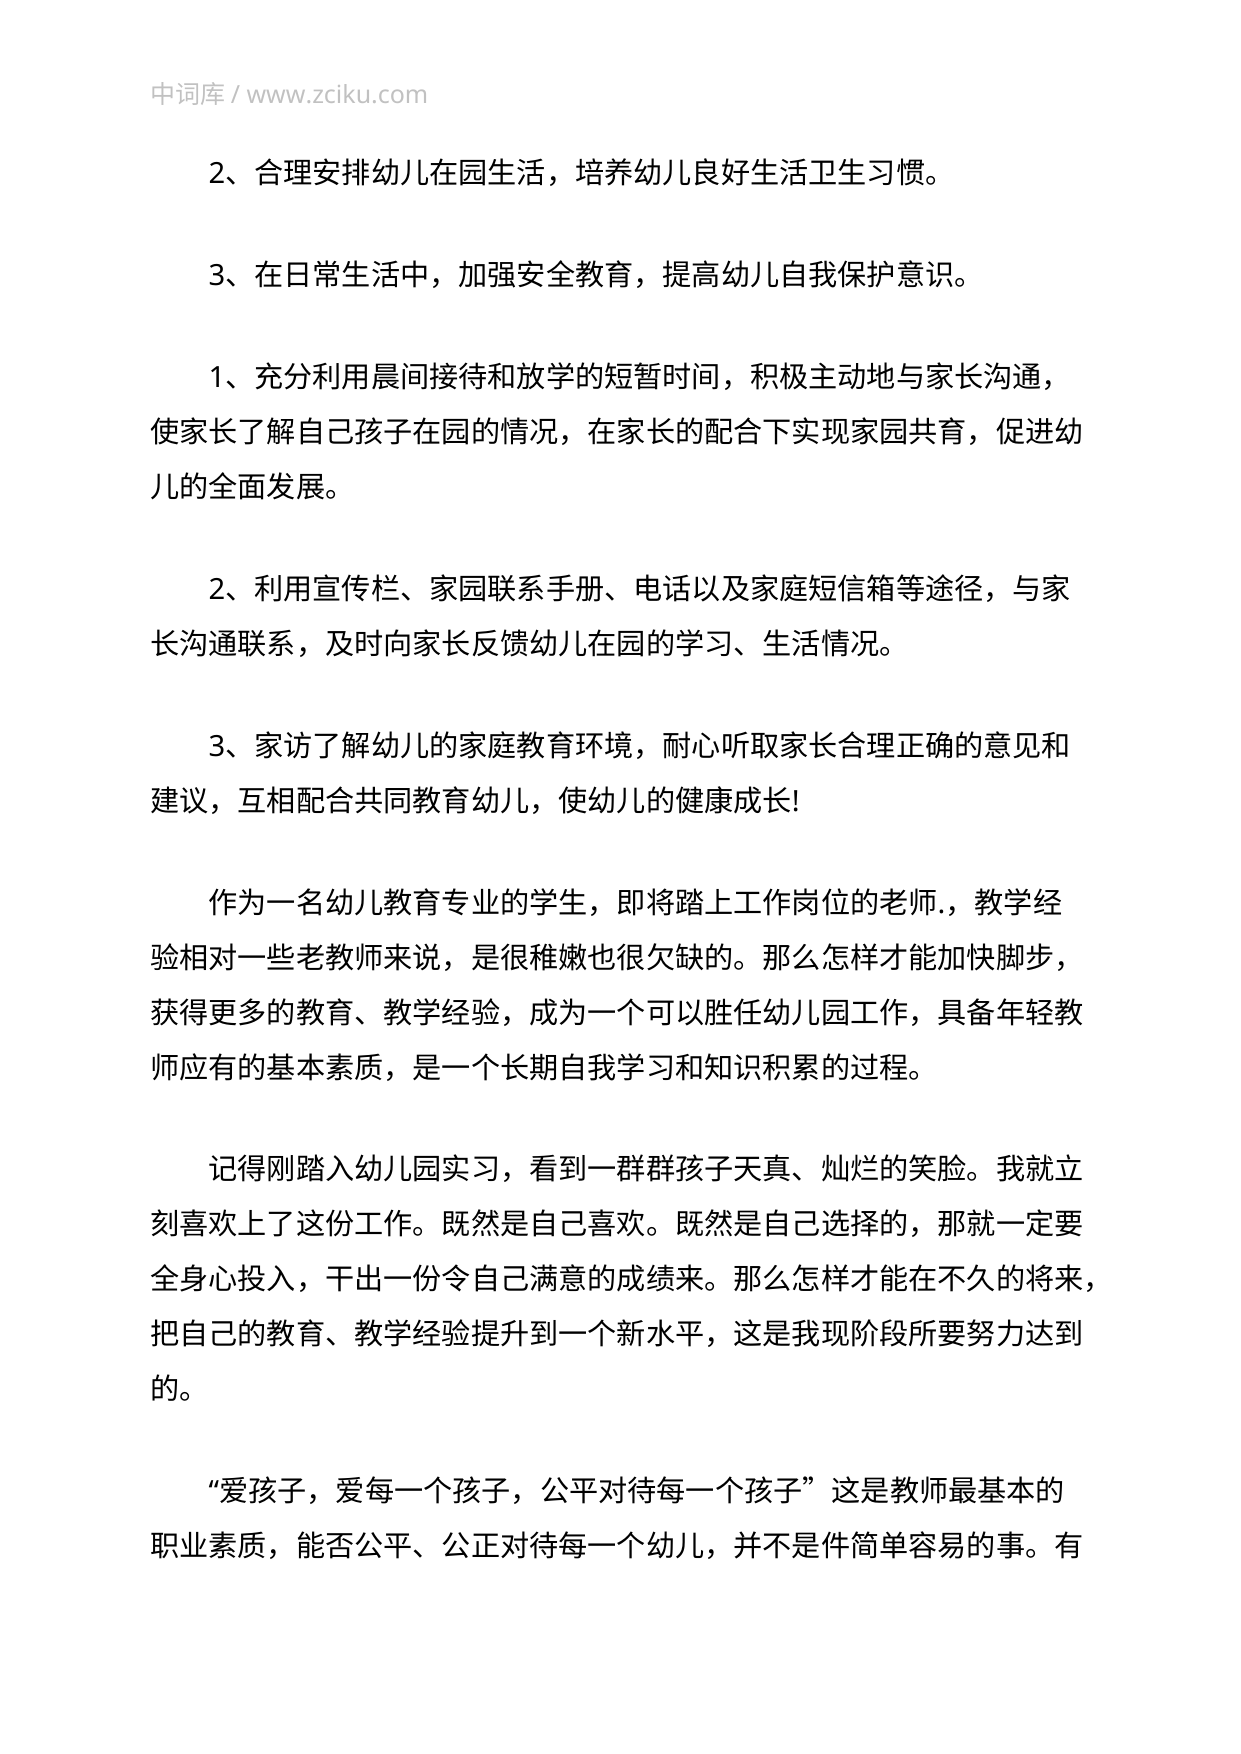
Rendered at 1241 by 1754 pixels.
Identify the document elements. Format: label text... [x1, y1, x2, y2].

text 3、家访了解幼儿的家庭教育环境，耐心听取家长合理正确的意见和建议，互相配合共同教育幼儿，使幼儿的健康成长! [150, 722, 1090, 820]
text 记得刚踏入幼儿园实习，看到一群群孩子天真、灿烂的笑脸。我就立刻喜欢上了这份工作。既然是自己喜欢。既然是自己选择的，那就一定要全身心投入，干出一份令自己满意的成绩来。那么怎样才能在不久的将来，把自己的教育、教学经验提升到一个新水平，这是我现阶段所要努力达到的。 [150, 1146, 1090, 1408]
text 作为一名幼儿教育专业的学生，即将踏上工作岗位的老师.，教学经验相对一些老教师来说，是很稚嫩也很欠缺的。那么怎样才能加快脚步，获得更多的教育、教学经验，成为一个可以胜任幼儿园工作，具备年轻教师应有的基本素质，是一个长期自我学习和知识积累的过程。 [150, 879, 1090, 1086]
text 1、充分利用晨间接待和放学的短暂时间，积极主动地与家长沟通，使家长了解自己孩子在园的情况，在家长的配合下实现家园共育，促进幼儿的全面发展。 [150, 354, 1090, 506]
text 3、在日常生活中，加强安全教育，提高幼儿自我保护意识。 [150, 252, 1090, 294]
text 2、利用宣传栏、家园联系手册、电话以及家庭短信箱等途径，与家长沟通联系，及时向家长反馈幼儿在园的学习、生活情况。 [150, 566, 1090, 663]
text 2、合理安排幼儿在园生活，培养幼儿良好生活卫生习惯。 [150, 150, 1090, 192]
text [150, 1467, 1090, 1564]
